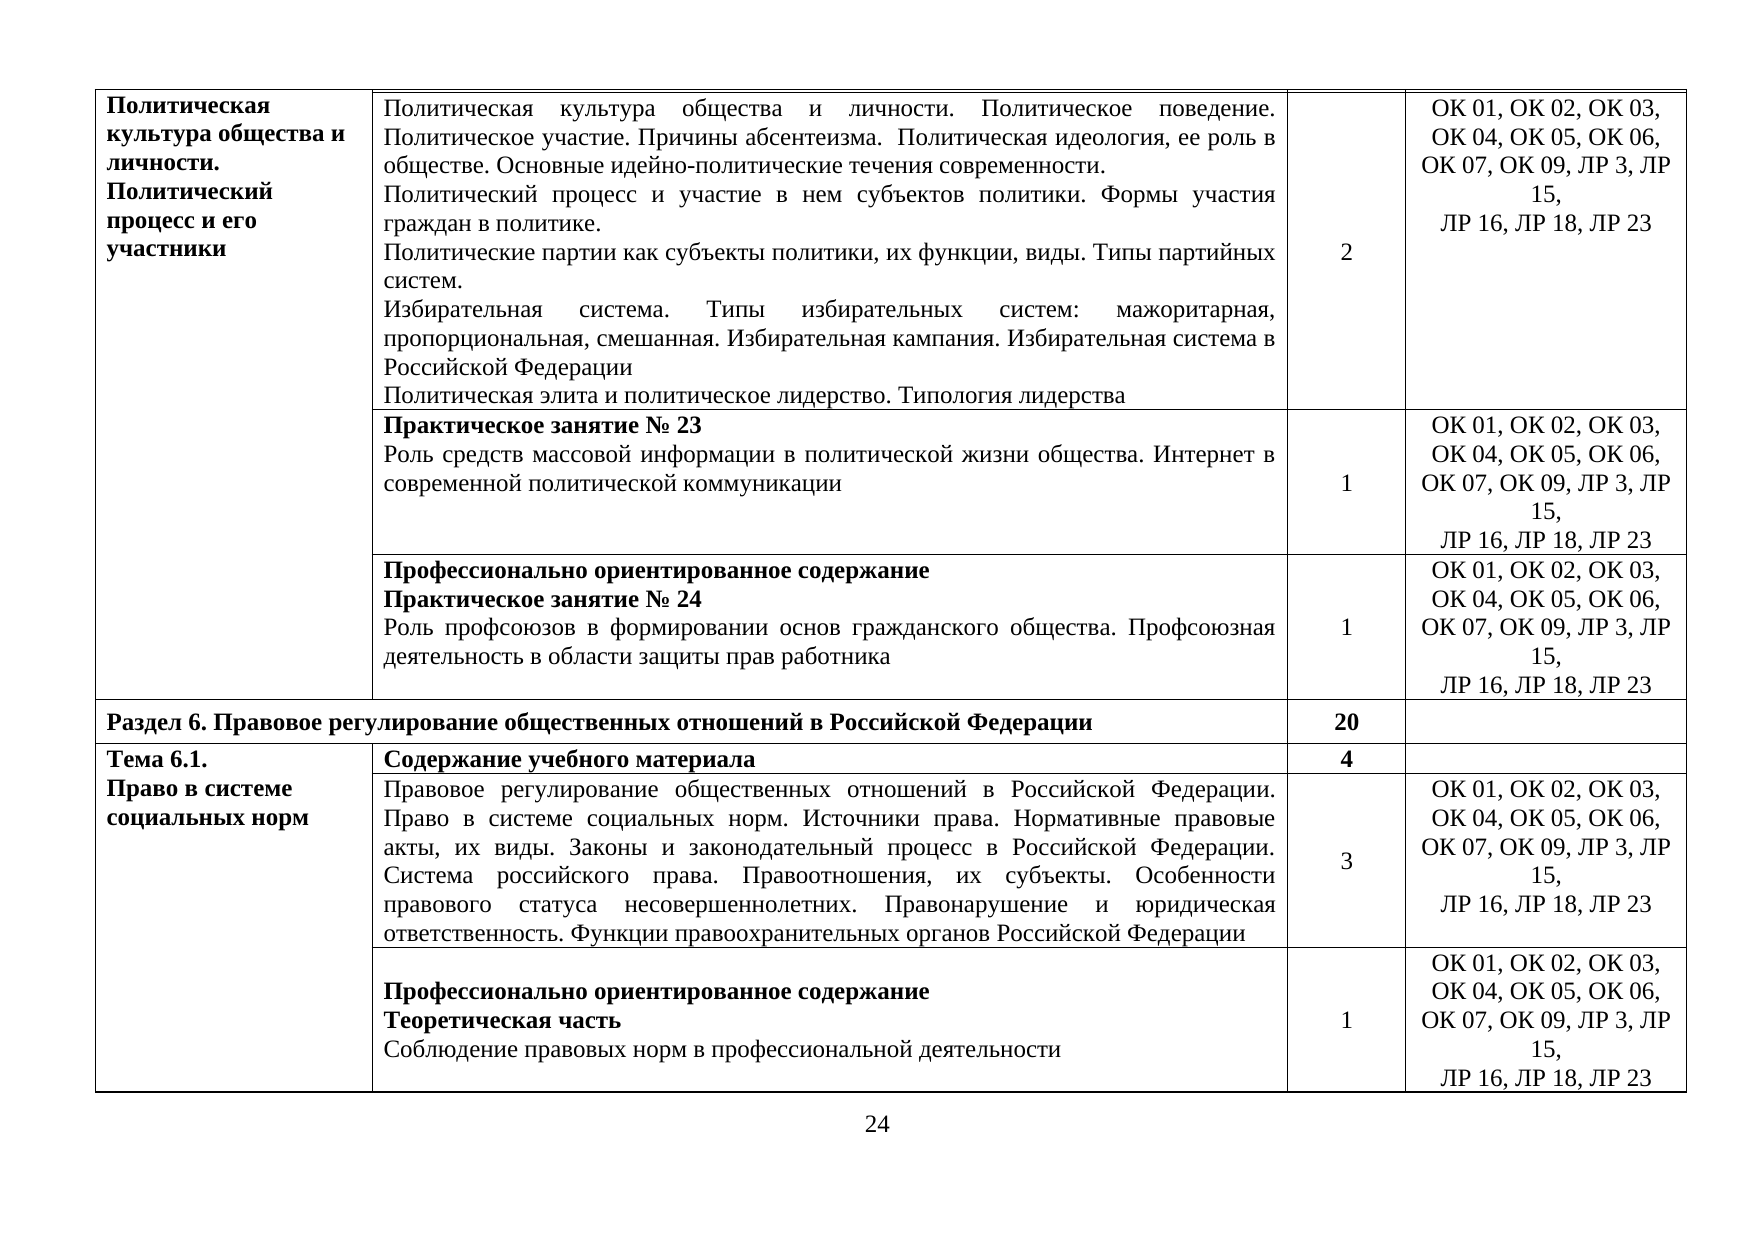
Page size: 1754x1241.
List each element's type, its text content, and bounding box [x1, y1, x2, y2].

table_cell ОК 01, ОК 02, ОК 03, ОК 04, ОК 05, ОК 06, ОК 07, ОК 09, ЛР 3, ЛР 15, ЛР 16, ЛР 18, ЛР 23 [1406, 410, 1686, 554]
table_cell ОК 01, ОК 02, ОК 03, ОК 04, ОК 05, ОК 06, ОК 07, ОК 09, ЛР 3, ЛР 15, ЛР 16, ЛР 18, ЛР 23 [1406, 774, 1686, 947]
table_cell [1406, 744, 1686, 773]
table_cell ОК 01, ОК 02, ОК 03, ОК 04, ОК 05, ОК 06, ОК 07, ОК 09, ЛР 3, ЛР 15, ЛР 16, ЛР 18, ЛР 23 [1406, 555, 1686, 699]
table_cell Тема 6.1. Право в системе социальных норм [96, 744, 372, 1091]
table_cell 4 [1288, 744, 1405, 773]
table_cell 20 [1288, 700, 1405, 743]
table_cell Содержание учебного материала [373, 744, 1287, 773]
table_cell 1 [1288, 555, 1405, 699]
table_cell Политическая культура общества и личности. Политическое поведение. Политическое участие. Причины абсентеизма. Политическая идеология, ее роль в обществе. Основные идейно-политические течения современности. Политический процесс и участие в нем субъектов политики. Формы участия граждан в политике. Политические партии как субъекты политики, их функции, виды. Типы партийных систем. Избирательная система. Типы избирательных систем: мажоритарная, пропорциональная, смешанная. Избирательная кампания. Избирательная система в Российской Федерации Политическая элита и политическое лидерство. Типология лидерства [373, 93, 1287, 409]
table_cell Раздел 6. Правовое регулирование общественных отношений в Российской Федерации [96, 700, 1287, 743]
table_cell Профессионально ориентированное содержание Теоретическая часть Соблюдение правовых норм в профессиональной деятельности [373, 948, 1287, 1091]
table_cell Практическое занятие № 23 Роль средств массовой информации в политической жизни общества. Интернет в современной политической коммуникации [373, 410, 1287, 554]
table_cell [1406, 93, 1686, 409]
table_cell [1406, 700, 1686, 743]
table_cell 1 [1288, 948, 1405, 1091]
table_cell 3 [1288, 774, 1405, 947]
table_cell 1 [1288, 410, 1405, 554]
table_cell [1406, 948, 1686, 1091]
table_cell Профессионально ориентированное содержание Практическое занятие № 24 Роль профсоюзов в формировании основ гражданского общества. Профсоюзная деятельность в области защиты прав работника [373, 555, 1287, 699]
table_cell Правовое регулирование общественных отношений в Российской Федерации. Право в системе социальных норм. Источники права. Нормативные правовые акты, их виды. Законы и законодательный процесс в Российской Федерации. Система российского права. Правоотношения, их субъекты. Особенности правового статуса несовершеннолетних. Правонарушение и юридическая ответственность. Функции правоохранительных органов Российской Федерации [373, 774, 1287, 947]
table_cell 2 [1288, 93, 1405, 409]
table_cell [96, 90, 372, 699]
